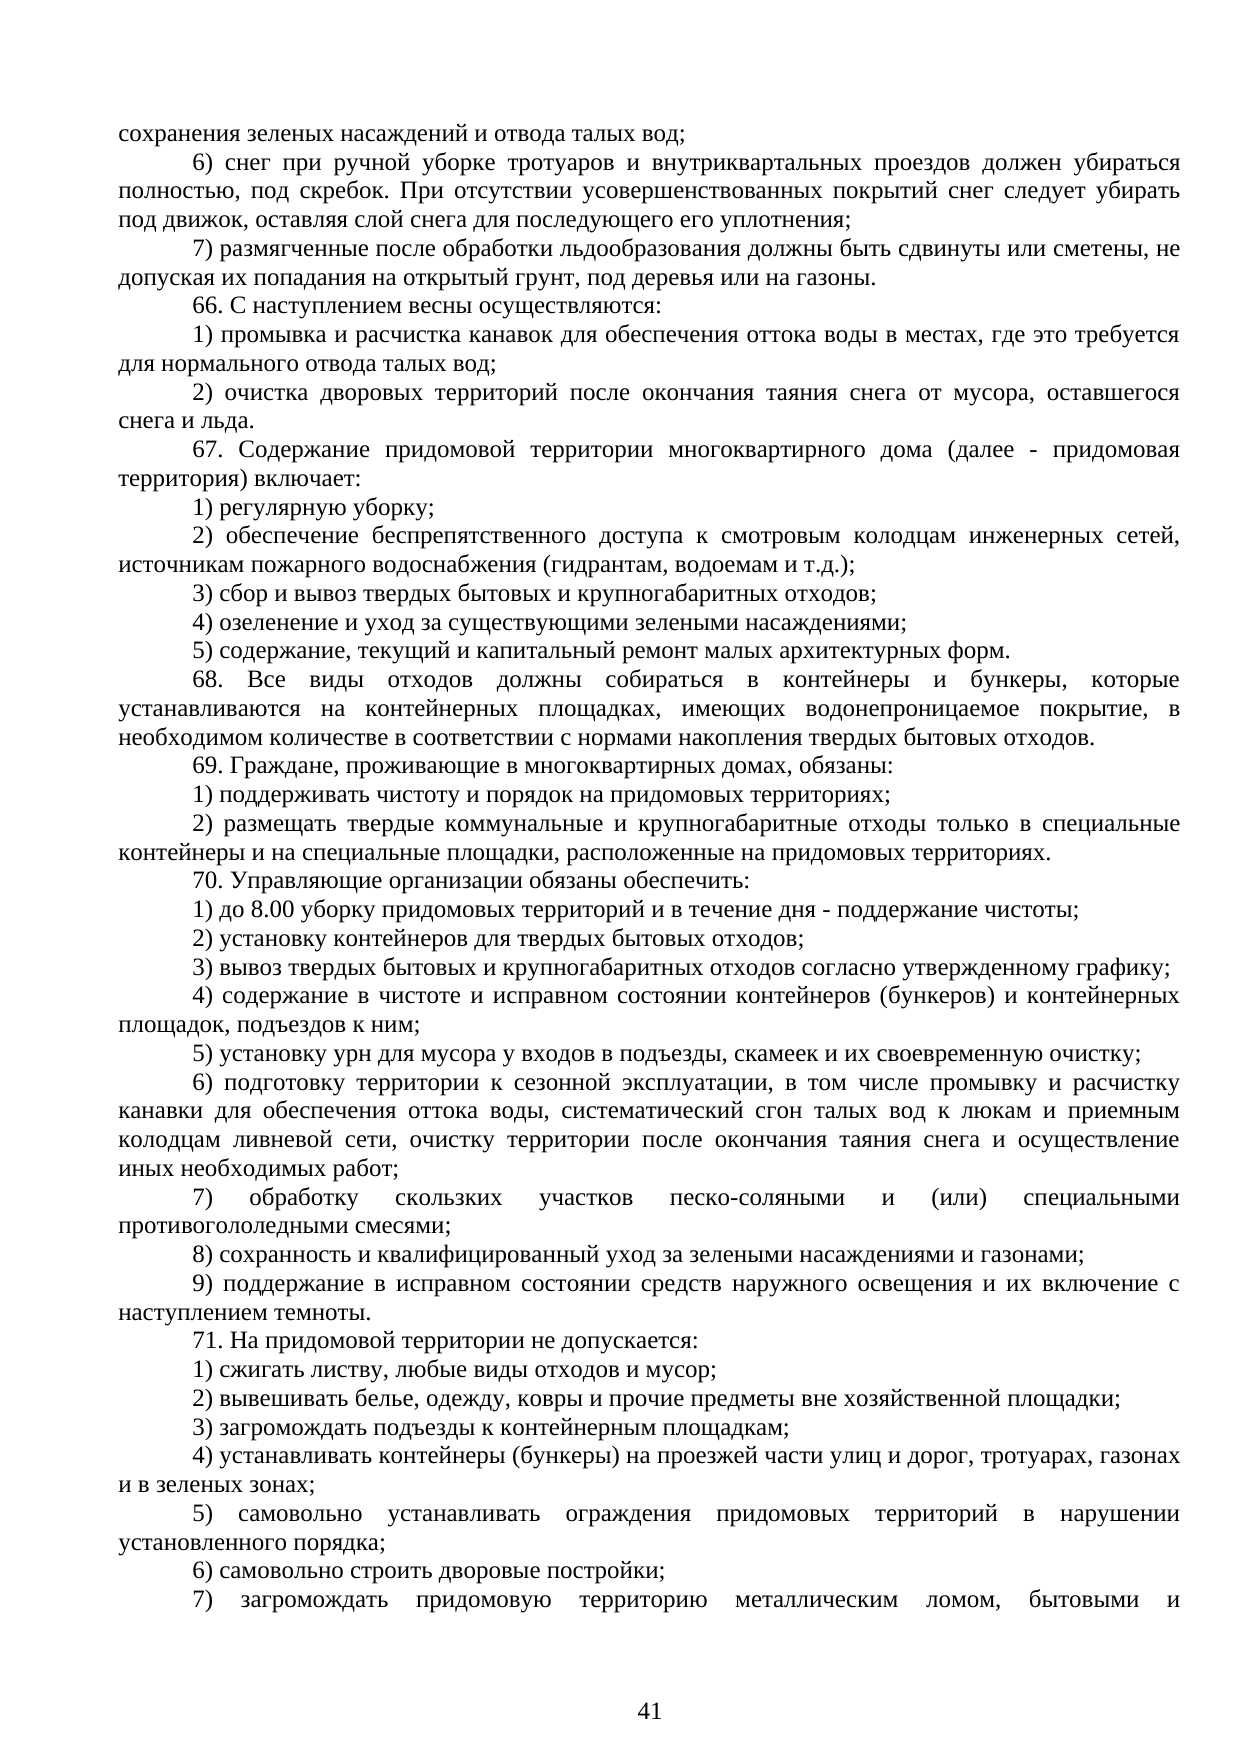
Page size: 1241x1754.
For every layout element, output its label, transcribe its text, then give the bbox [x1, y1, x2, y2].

text 6) самовольно строить дворовые постройки; [118, 1556, 1181, 1584]
text 66. С наступлением весны осуществляются: [118, 291, 1181, 319]
text 5) самовольно устанавливать ограждения придомовых территорий в нарушении установленного порядка; [118, 1498, 1181, 1556]
text 69. Граждане, проживающие в многоквартирных домах, обязаны: [118, 751, 1181, 779]
text 3) загромождать подъезды к контейнерным площадкам; [118, 1412, 1181, 1441]
text 6) подготовку территории к сезонной эксплуатации, в том числе промывку и расчистку канавки для обеспечения оттока воды, систематический сгон талых вод к люкам и приемным колодцам ливневой сети, очистку территории после окончания таяния снега и осуществление иных необходимых работ; [118, 1067, 1181, 1182]
text 67. Содержание придомовой территории многоквартирного дома (далее - придомовая территория) включает: [118, 434, 1181, 492]
text 7) обработку скользких участков песко-соляными и (или) специальными противогололедными смесями; [118, 1182, 1181, 1239]
text 1) поддерживать чистоту и порядок на придомовых территориях; [118, 779, 1181, 808]
text 1) до 8.00 уборку придомовых территорий и в течение дня - поддержание чистоты; [118, 894, 1181, 923]
text 3) вывоз твердых бытовых и крупногабаритных отходов согласно утвержденному графику; [118, 952, 1181, 981]
text 4) озеленение и уход за существующими зелеными насаждениями; [118, 607, 1181, 636]
text 8) сохранность и квалифицированный уход за зелеными насаждениями и газонами; [118, 1239, 1181, 1268]
text 5) содержание, текущий и капитальный ремонт малых архитектурных форм. [118, 636, 1181, 664]
text 1) сжигать листву, любые виды отходов и мусор; [118, 1354, 1181, 1383]
text 9) поддержание в исправном состоянии средств наружного освещения и их включение с наступлением темноты. [118, 1268, 1181, 1326]
text 2) обеспечение беспрепятственного доступа к смотровым колодцам инженерных сетей, источникам пожарного водоснабжения (гидрантам, водоемам и т.д.); [118, 521, 1181, 578]
text 3) сбор и вывоз твердых бытовых и крупногабаритных отходов; [118, 578, 1181, 607]
text 6) снег при ручной уборке тротуаров и внутриквартальных проездов должен убираться полностью, под скребок. При отсутствии усовершенствованных покрытий снег следует убирать под движок, оставляя слой снега для последующего его уплотнения; [118, 147, 1181, 233]
text 2) установку контейнеров для твердых бытовых отходов; [118, 923, 1181, 952]
text 1) регулярную уборку; [118, 492, 1181, 521]
text 4) содержание в чистоте и исправном состоянии контейнеров (бункеров) и контейнерных площадок, подъездов к ним; [118, 981, 1181, 1038]
text 2) размещать твердые коммунальные и крупногабаритные отходы только в специальные контейнеры и на специальные площадки, расположенные на придомовых территориях. [118, 808, 1181, 866]
text 5) установку урн для мусора у входов в подъезды, скамеек и их своевременную очистку; [118, 1038, 1181, 1067]
text 2) вывешивать белье, одежду, ковры и прочие предметы вне хозяйственной площадки; [118, 1383, 1181, 1412]
text 71. На придомовой территории не допускается: [118, 1326, 1181, 1354]
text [118, 118, 1181, 147]
text 7) размягченные после обработки льдообразования должны быть сдвинуты или сметены, не допуская их попадания на открытый грунт, под деревья или на газоны. [118, 233, 1181, 291]
text 1) промывка и расчистка канавок для обеспечения оттока воды в местах, где это требуется для нормального отвода талых вод; [118, 319, 1181, 377]
text 2) очистка дворовых территорий после окончания таяния снега от мусора, оставшегося снега и льда. [118, 377, 1181, 434]
text 68. Все виды отходов должны собираться в контейнеры и бункеры, которые устанавливаются на контейнерных площадках, имеющих водонепроницаемое покрытие, в необходимом количестве в соответствии с нормами накопления твердых бытовых отходов. [118, 664, 1181, 751]
text 70. Управляющие организации обязаны обеспечить: [118, 866, 1181, 894]
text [118, 1584, 1181, 1613]
text 4) устанавливать контейнеры (бункеры) на проезжей части улиц и дорог, тротуарах, газонах и в зеленых зонах; [118, 1441, 1181, 1498]
